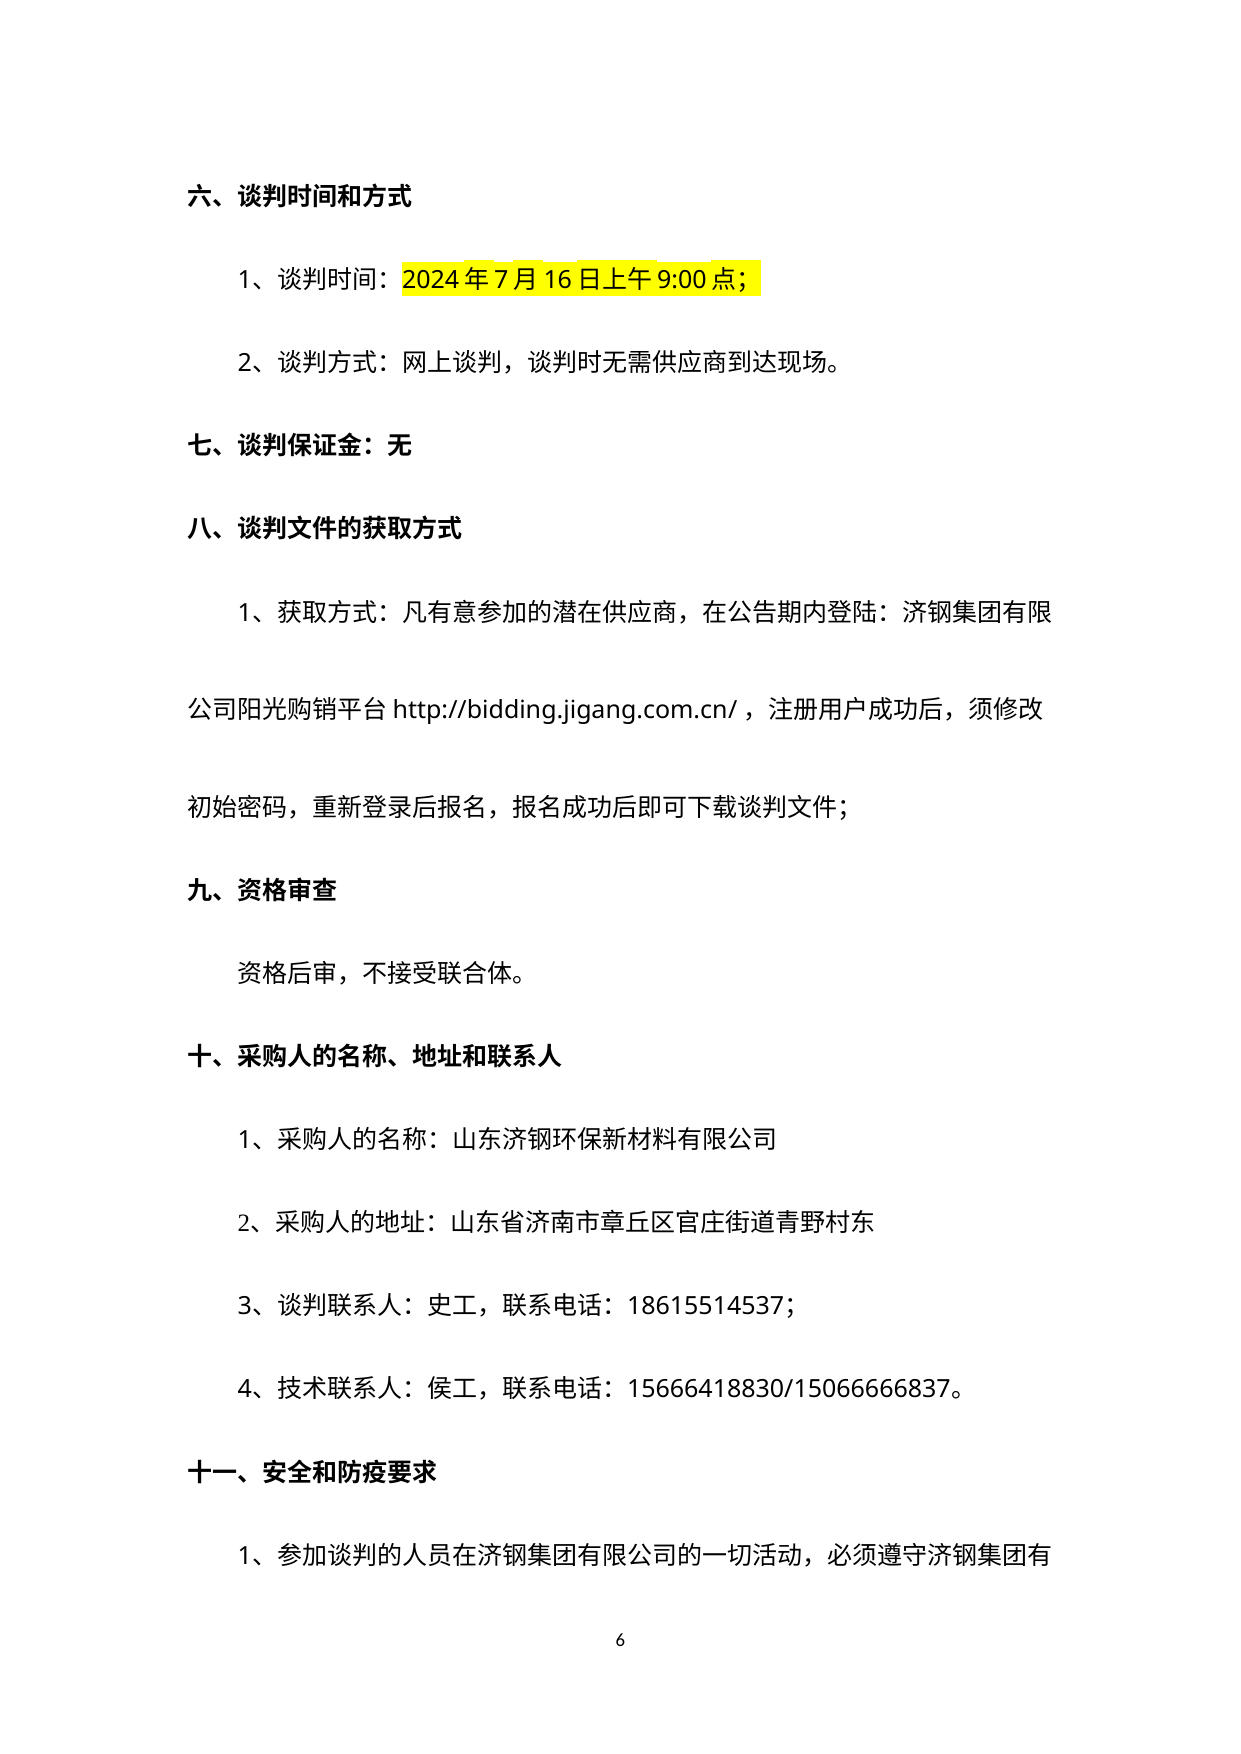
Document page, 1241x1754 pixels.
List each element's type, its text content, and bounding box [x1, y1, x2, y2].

text 1、采购人的名称：山东济钢环保新材料有限公司 [187, 1105, 1053, 1170]
text 七、谈判保证金：无 [187, 411, 1053, 476]
text 2、谈判方式：网上谈判，谈判时无需供应商到达现场。 [187, 328, 1053, 393]
text 十一、安全和防疫要求 [187, 1438, 1053, 1503]
text 九、资格审查 [187, 856, 1053, 921]
text 1、谈判时间：2024年7月16日上午9:00点； [187, 245, 1053, 310]
text 1、获取方式：凡有意参加的潜在供应商，在公告期内登陆：济钢集团有限公司阳光购销平台http://bidding.jigang.com.cn/ ，注册用户成功后，须修改初始密码，重新登录后报名，报名成功后即可下载谈判文件； [187, 578, 1053, 838]
text 2、采购人的地址：山东省济南市章丘区官庄街道青野村东 [187, 1188, 1053, 1253]
text 3、谈判联系人：史工，联系电话：18615514537； [187, 1271, 1053, 1336]
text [187, 1521, 1053, 1586]
text 八、谈判文件的获取方式 [187, 494, 1053, 559]
text 十、采购人的名称、地址和联系人 [187, 1022, 1053, 1087]
text 资格后审，不接受联合体。 [187, 939, 1053, 1004]
text 4、技术联系人：侯工，联系电话：15666418830/15066666837。 [187, 1354, 1053, 1419]
text 六、谈判时间和方式 [187, 162, 1053, 227]
